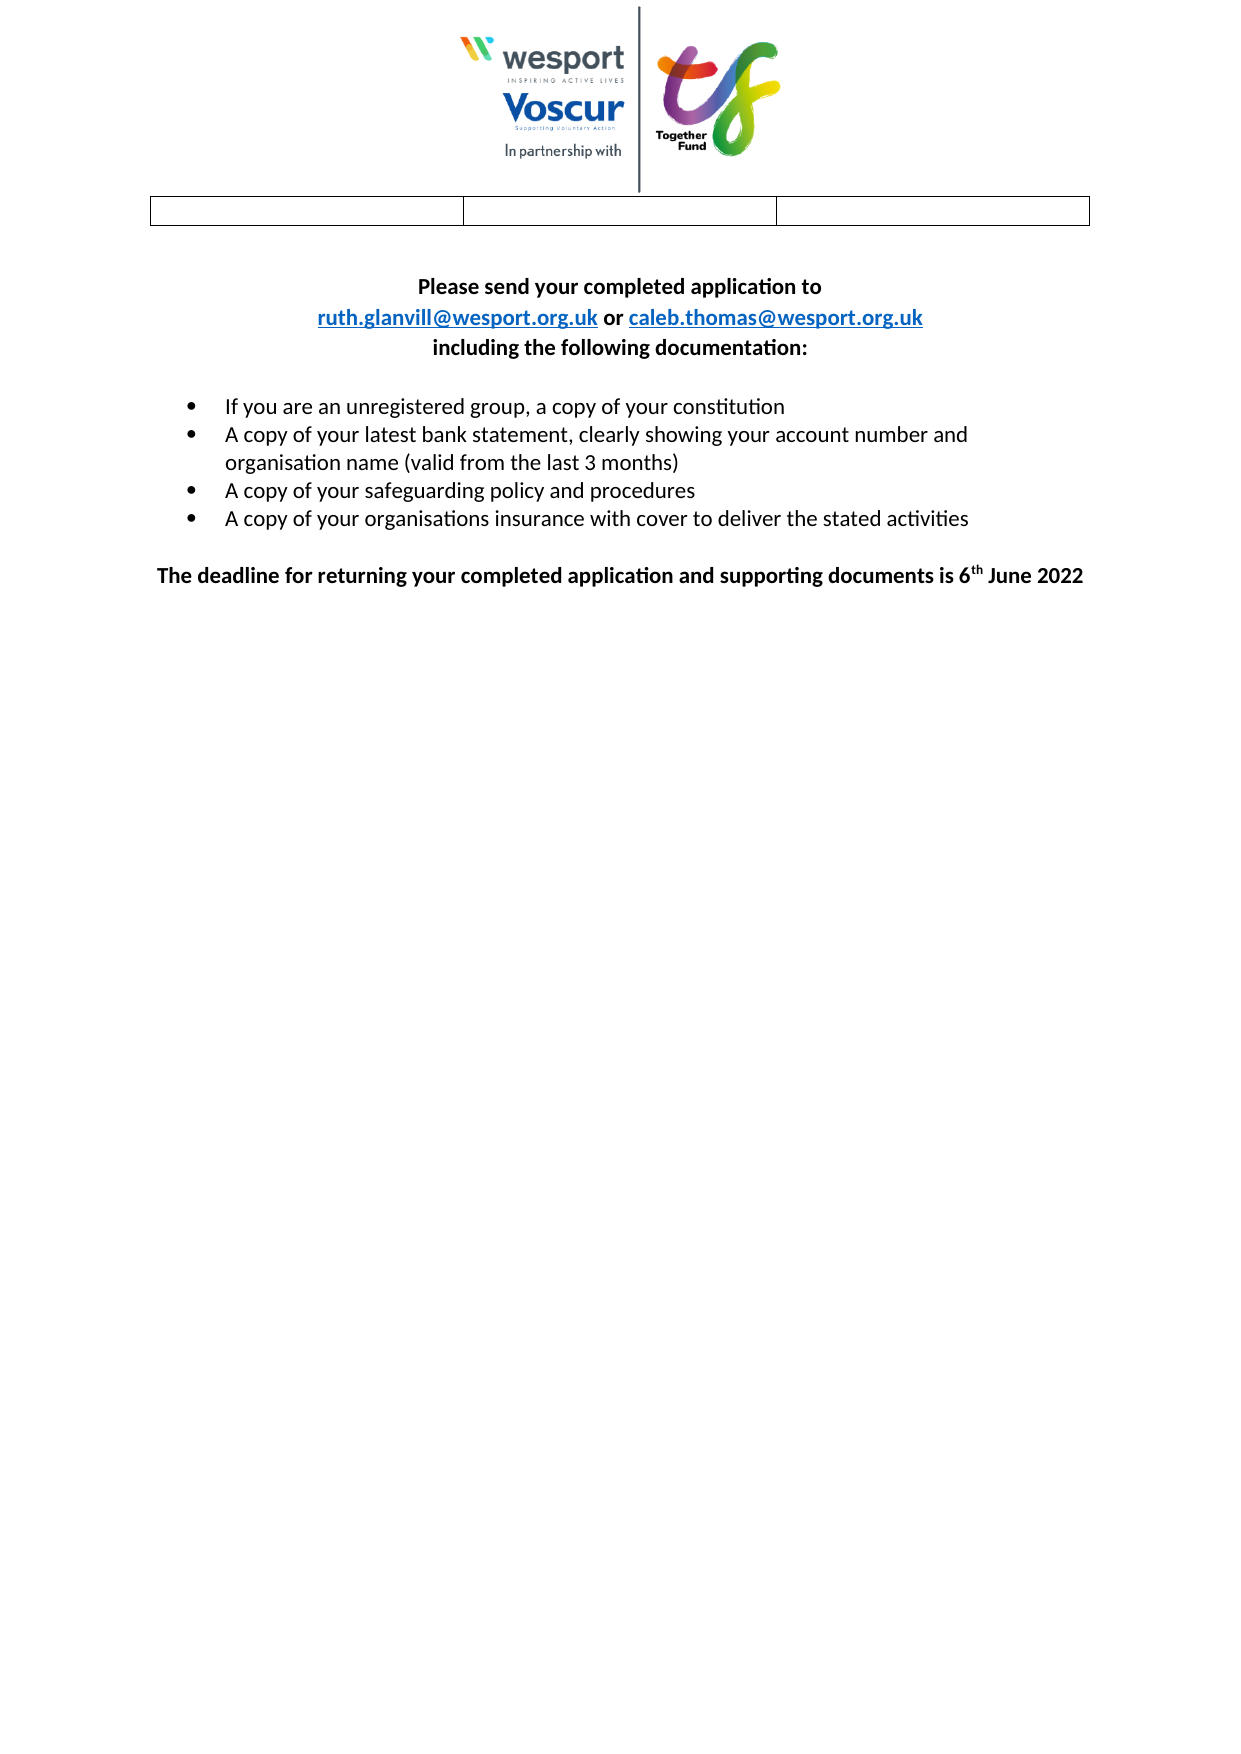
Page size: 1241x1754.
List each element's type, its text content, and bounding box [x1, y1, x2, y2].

list A copy of your latest bank statement, clearly showing your account number and organisation name (valid from the last 3 months) [187, 420, 1090, 476]
text The deadline for returning your completed application and supporting documents is 6th June 2022 [150, 562, 1090, 589]
table_cell [464, 197, 776, 224]
table_cell [777, 197, 1089, 224]
list A copy of your safeguarding policy and procedures [187, 476, 1090, 504]
list If you are an unregistered group, a copy of your constitution [187, 392, 1090, 420]
picture [457, 3, 783, 194]
table_cell [151, 197, 463, 224]
list A copy of your organisations insurance with cover to deliver the stated activities [187, 504, 1090, 532]
text Please send your completed application to ruth.glanvill@wesport.org.uk or caleb.thomas@wesport.org.uk including the following documentation: [150, 272, 1090, 361]
